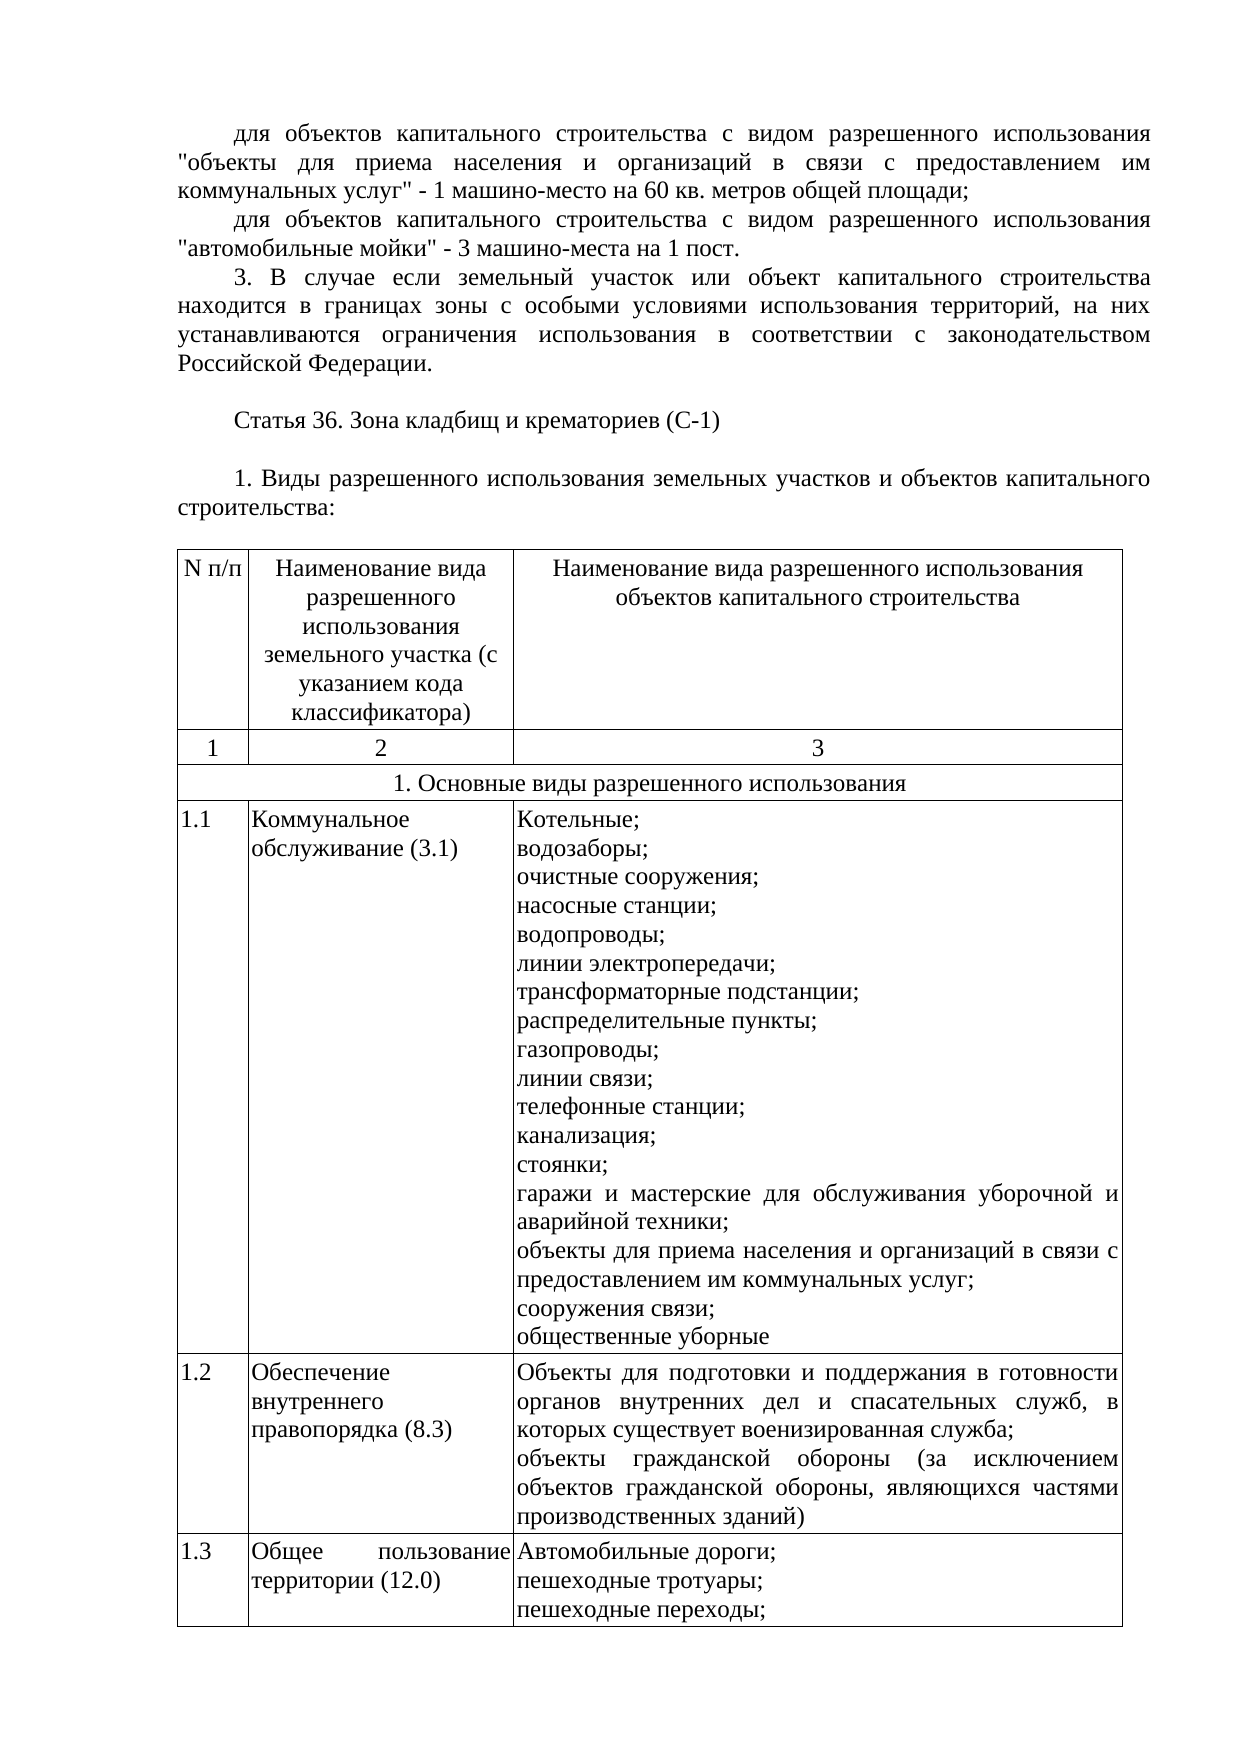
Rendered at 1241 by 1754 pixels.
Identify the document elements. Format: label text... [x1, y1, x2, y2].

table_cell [514, 1534, 1122, 1626]
table_cell 3 [514, 730, 1122, 764]
text Статья 36. Зона кладбищ и крематориев (С-1) [177, 406, 1152, 434]
text 1. Виды разрешенного использования земельных участков и объектов капитального строительства: [177, 463, 1152, 521]
table_cell Котельные; водозаборы; очистные сооружения; насосные станции; водопроводы; линии электропередачи; трансформаторные подстанции; распределительные пункты; газопроводы; линии связи; телефонные станции; канализация; стоянки; гаражи и мастерские для обслуживания уборочной и аварийной техники; объекты для приема населения и организаций в связи с предоставлением им коммунальных услуг; сооружения связи; общественные уборные [514, 801, 1122, 1353]
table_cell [249, 1534, 513, 1626]
table_header Наименование вида разрешенного использования объектов капитального строительства [514, 550, 1122, 729]
text для объектов капитального строительства с видом разрешенного использования "объекты для приема населения и организаций в связи с предоставлением им коммунальных услуг" - 1 машино-место на 60 кв. метров общей площади; [177, 118, 1152, 204]
table_header N п/п [178, 550, 248, 729]
table_cell 1. Основные виды разрешенного использования [178, 765, 1122, 800]
table_cell 1.2 [178, 1354, 248, 1532]
table_cell Объекты для подготовки и поддержания в готовности органов внутренних дел и спасательных служб, в которых существует военизированная служба; объекты гражданской обороны (за исключением объектов гражданской обороны, являющихся частями производственных зданий) [514, 1354, 1122, 1532]
table_header Наименование вида разрешенного использования земельного участка (с указанием кода классификатора) [249, 550, 513, 729]
table_cell Коммунальное обслуживание (3.1) [249, 801, 513, 1353]
table_cell Обеспечение внутреннего правопорядка (8.3) [249, 1354, 513, 1532]
text 3. В случае если земельный участок или объект капитального строительства находится в границах зоны с особыми условиями использования территорий, на них устанавливаются ограничения использования в соответствии с законодательством Российской Федерации. [177, 262, 1152, 377]
text для объектов капитального строительства с видом разрешенного использования "автомобильные мойки" - 3 машино-места на 1 пост. [177, 204, 1152, 262]
table_cell 1 [178, 730, 248, 764]
table_cell 1.1 [178, 801, 248, 1353]
table_cell 2 [249, 730, 513, 764]
table_cell 1.3 [178, 1534, 248, 1626]
